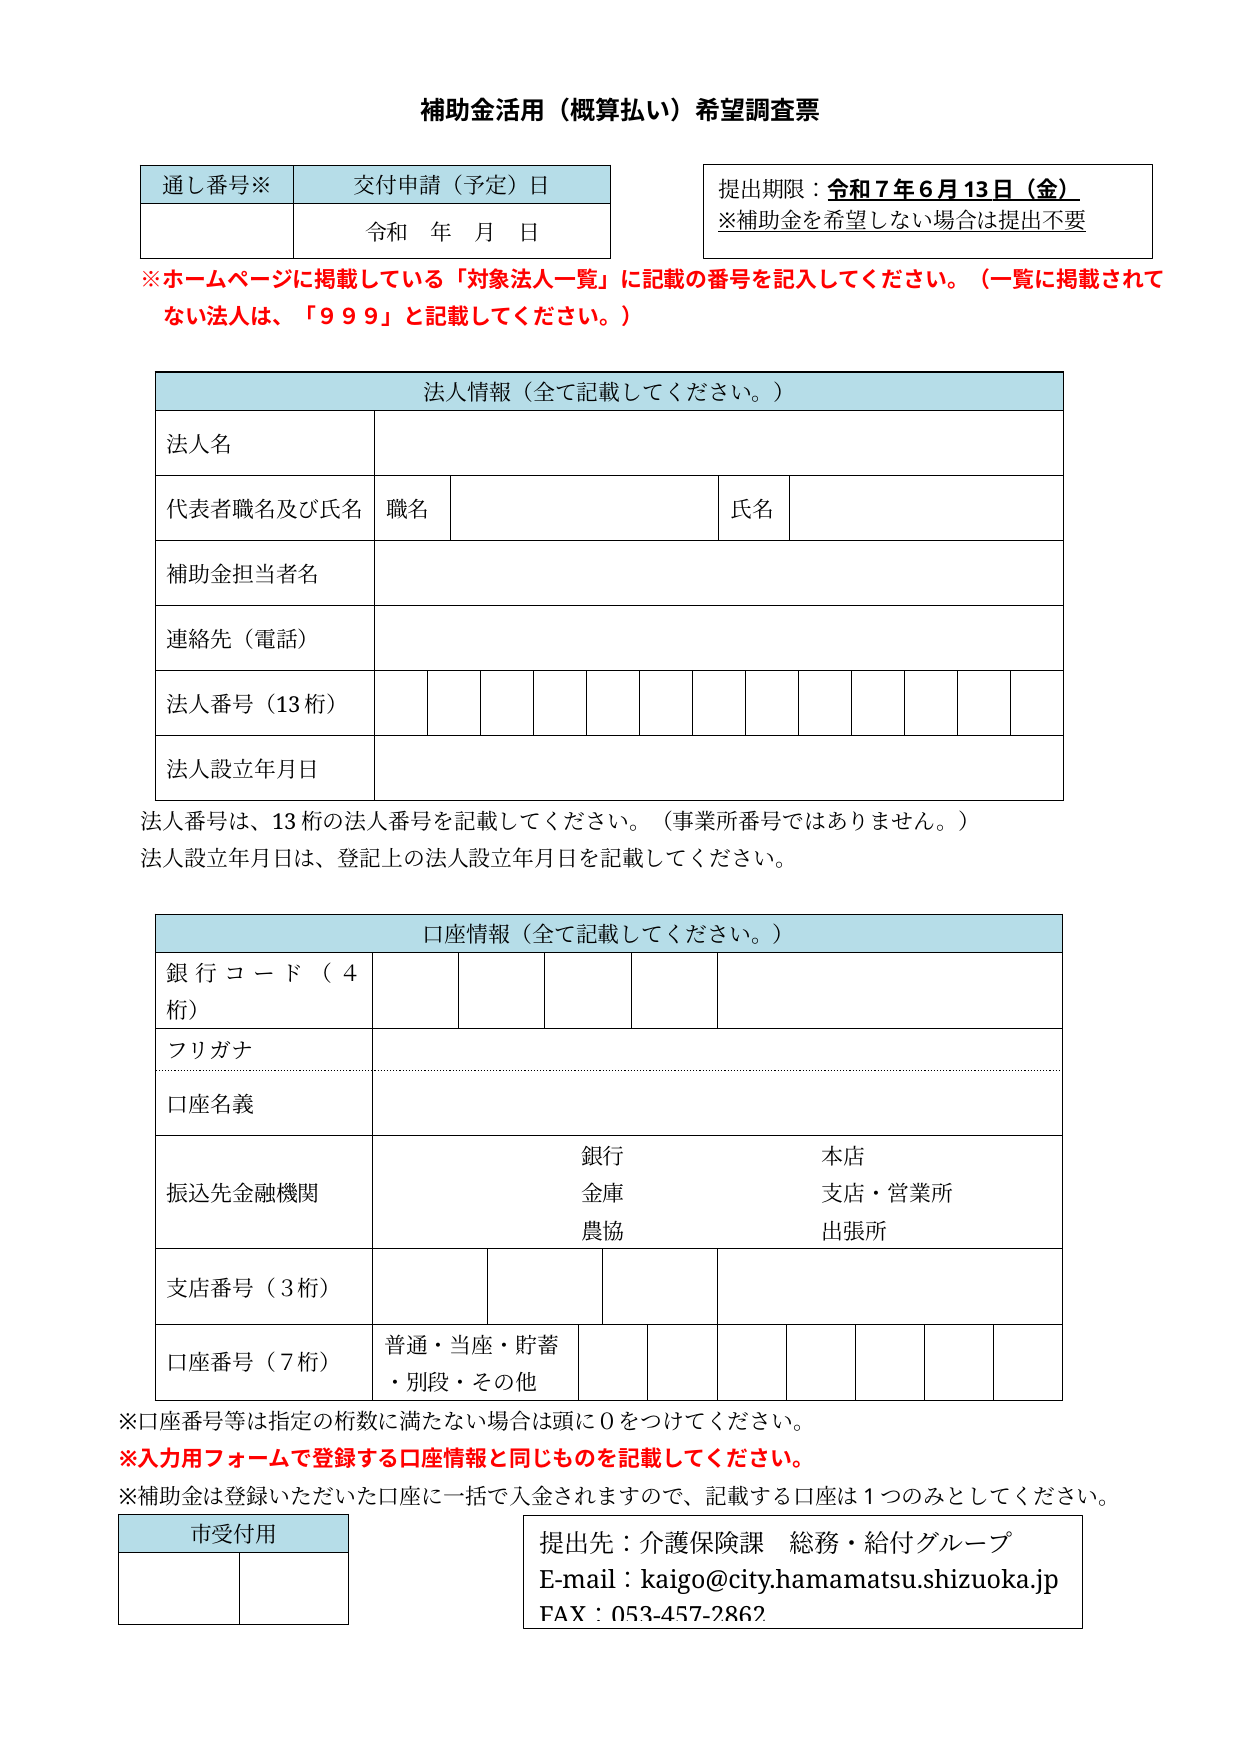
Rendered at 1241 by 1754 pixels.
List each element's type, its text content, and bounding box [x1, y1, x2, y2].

table_cell [640, 671, 692, 735]
table_cell [787, 1325, 855, 1400]
table_cell 法人番号（13桁） [156, 671, 374, 735]
table_cell [375, 606, 1063, 670]
table_cell 連絡先（電話） [156, 606, 374, 670]
table_cell [958, 671, 1010, 735]
text ※口座番号等は指定の桁数に満たない場合は頭に０をつけてください。 [75, 1401, 1165, 1439]
table_header 市受付用 [119, 1515, 348, 1552]
table_cell [746, 671, 798, 735]
table_cell [925, 1325, 993, 1400]
table_header 交付申請（予定）日 [294, 166, 610, 203]
table_cell 銀行 本店 金庫 支店・営業所 農協 出張所 [373, 1136, 1062, 1248]
table_cell [603, 1249, 717, 1324]
table_cell 普通・当座・貯蓄 ・別段・その他 [373, 1325, 578, 1400]
table_cell 代表者職名及び氏名 [156, 476, 374, 540]
table_cell [428, 671, 480, 735]
table_header 口座情報（全て記載してください。） [156, 915, 1062, 952]
table_cell [852, 671, 904, 735]
table_cell [718, 1325, 786, 1400]
table_cell フリガナ [156, 1029, 372, 1070]
table_cell [459, 953, 544, 1028]
table_cell 支店番号（３桁） [156, 1249, 372, 1324]
table_cell [1011, 671, 1063, 735]
table_cell 氏名 [719, 476, 789, 540]
table_cell [587, 671, 639, 735]
table_cell [905, 671, 957, 735]
table_cell 口座番号（７桁） [156, 1325, 372, 1400]
table_cell [856, 1325, 924, 1400]
table_cell [240, 1553, 348, 1624]
table_cell 法人名 [156, 411, 374, 475]
table_cell [141, 204, 293, 258]
table_cell [790, 476, 1063, 540]
table_cell 補助金担当者名 [156, 541, 374, 605]
text 法人番号は、13桁の法人番号を記載してください。（事業所番号ではありません。） [75, 801, 1165, 838]
table_cell [119, 1553, 239, 1624]
table_cell 令和 年 月 日 [294, 204, 610, 258]
table_cell [718, 953, 1062, 1028]
text ※補助金は登録いただいた口座に一括で入金されますので、記載する口座は1つのみとしてください。 [97, 1476, 1165, 1514]
table_cell [994, 1325, 1062, 1400]
table_header 法人情報（全て記載してください。） [156, 373, 1063, 410]
table_cell [648, 1325, 717, 1400]
table_cell [534, 671, 586, 735]
table_cell [373, 1029, 1062, 1070]
table_cell [693, 671, 745, 735]
table_cell [375, 541, 1063, 605]
table_cell [632, 953, 717, 1028]
table_cell 法人設立年月日 [156, 736, 374, 800]
table_cell [451, 476, 718, 540]
table_header 通し番号※ [141, 166, 293, 203]
table_cell [375, 411, 1063, 475]
table_cell [718, 1249, 1062, 1324]
table_cell [373, 1249, 487, 1324]
text ※入力用フォームで登録する口座情報と同じものを記載してください。 [75, 1439, 1165, 1476]
table_cell [375, 671, 427, 735]
table_cell [375, 736, 1063, 800]
table_cell 口座名義 [156, 1070, 372, 1135]
table_cell 職名 [375, 476, 450, 540]
text 補助金活用（概算払い）希望調査票 [75, 89, 1165, 127]
text 法人設立年月日は、登記上の法人設立年月日を記載してください。 [75, 838, 1165, 876]
table_cell [545, 953, 631, 1028]
table_cell [373, 953, 458, 1028]
table_cell [488, 1249, 602, 1324]
table_cell [373, 1070, 1062, 1135]
table_cell [481, 671, 533, 735]
table_cell 振込先金融機関 [156, 1136, 372, 1248]
table_cell [579, 1325, 647, 1400]
table_cell [799, 671, 851, 735]
table_cell 銀行コード（４桁） [156, 953, 372, 1028]
text ※ホームページに掲載している「対象法人一覧」に記載の番号を記入してください。（一覧に掲載されてない法人は、「９９９」と記載してください。） [75, 259, 1165, 334]
